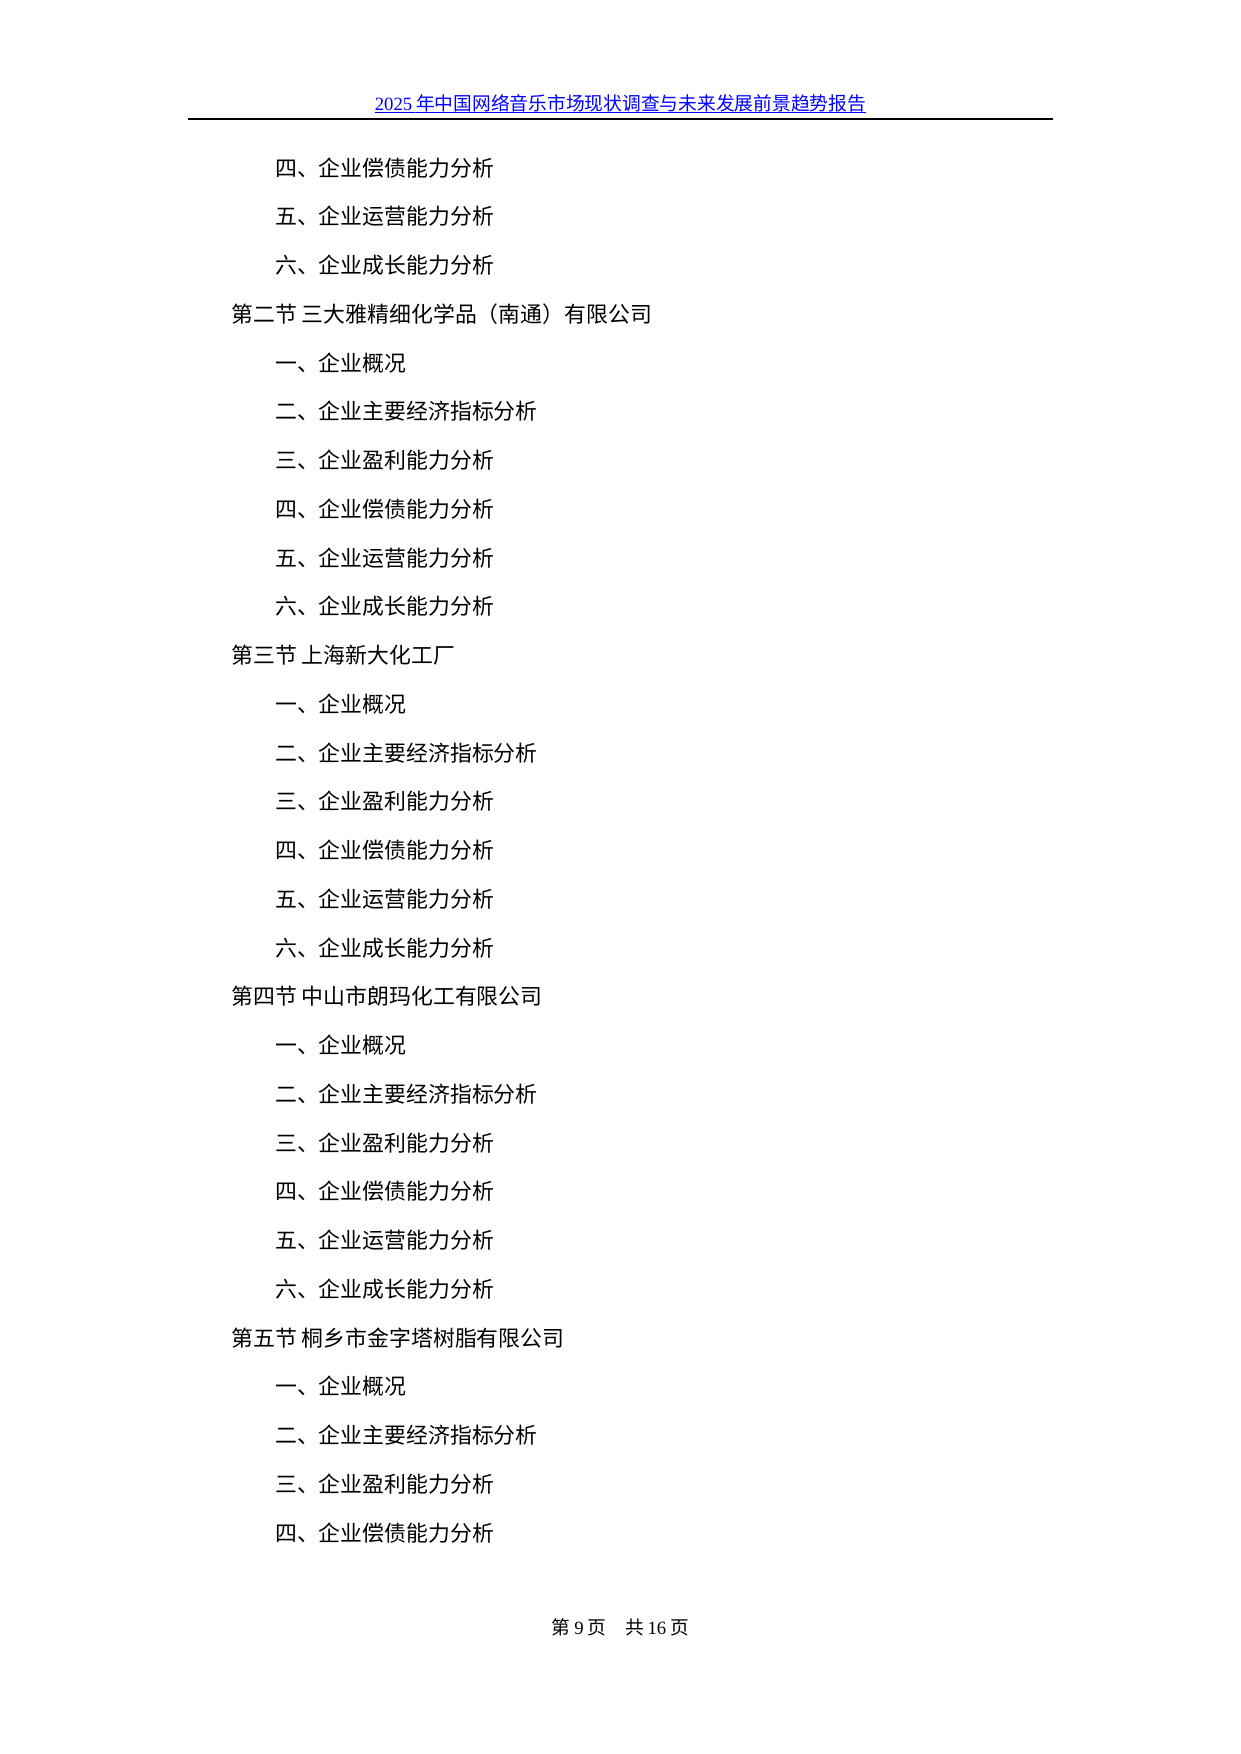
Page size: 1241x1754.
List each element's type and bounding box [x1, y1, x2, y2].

text [187, 150, 1053, 1548]
